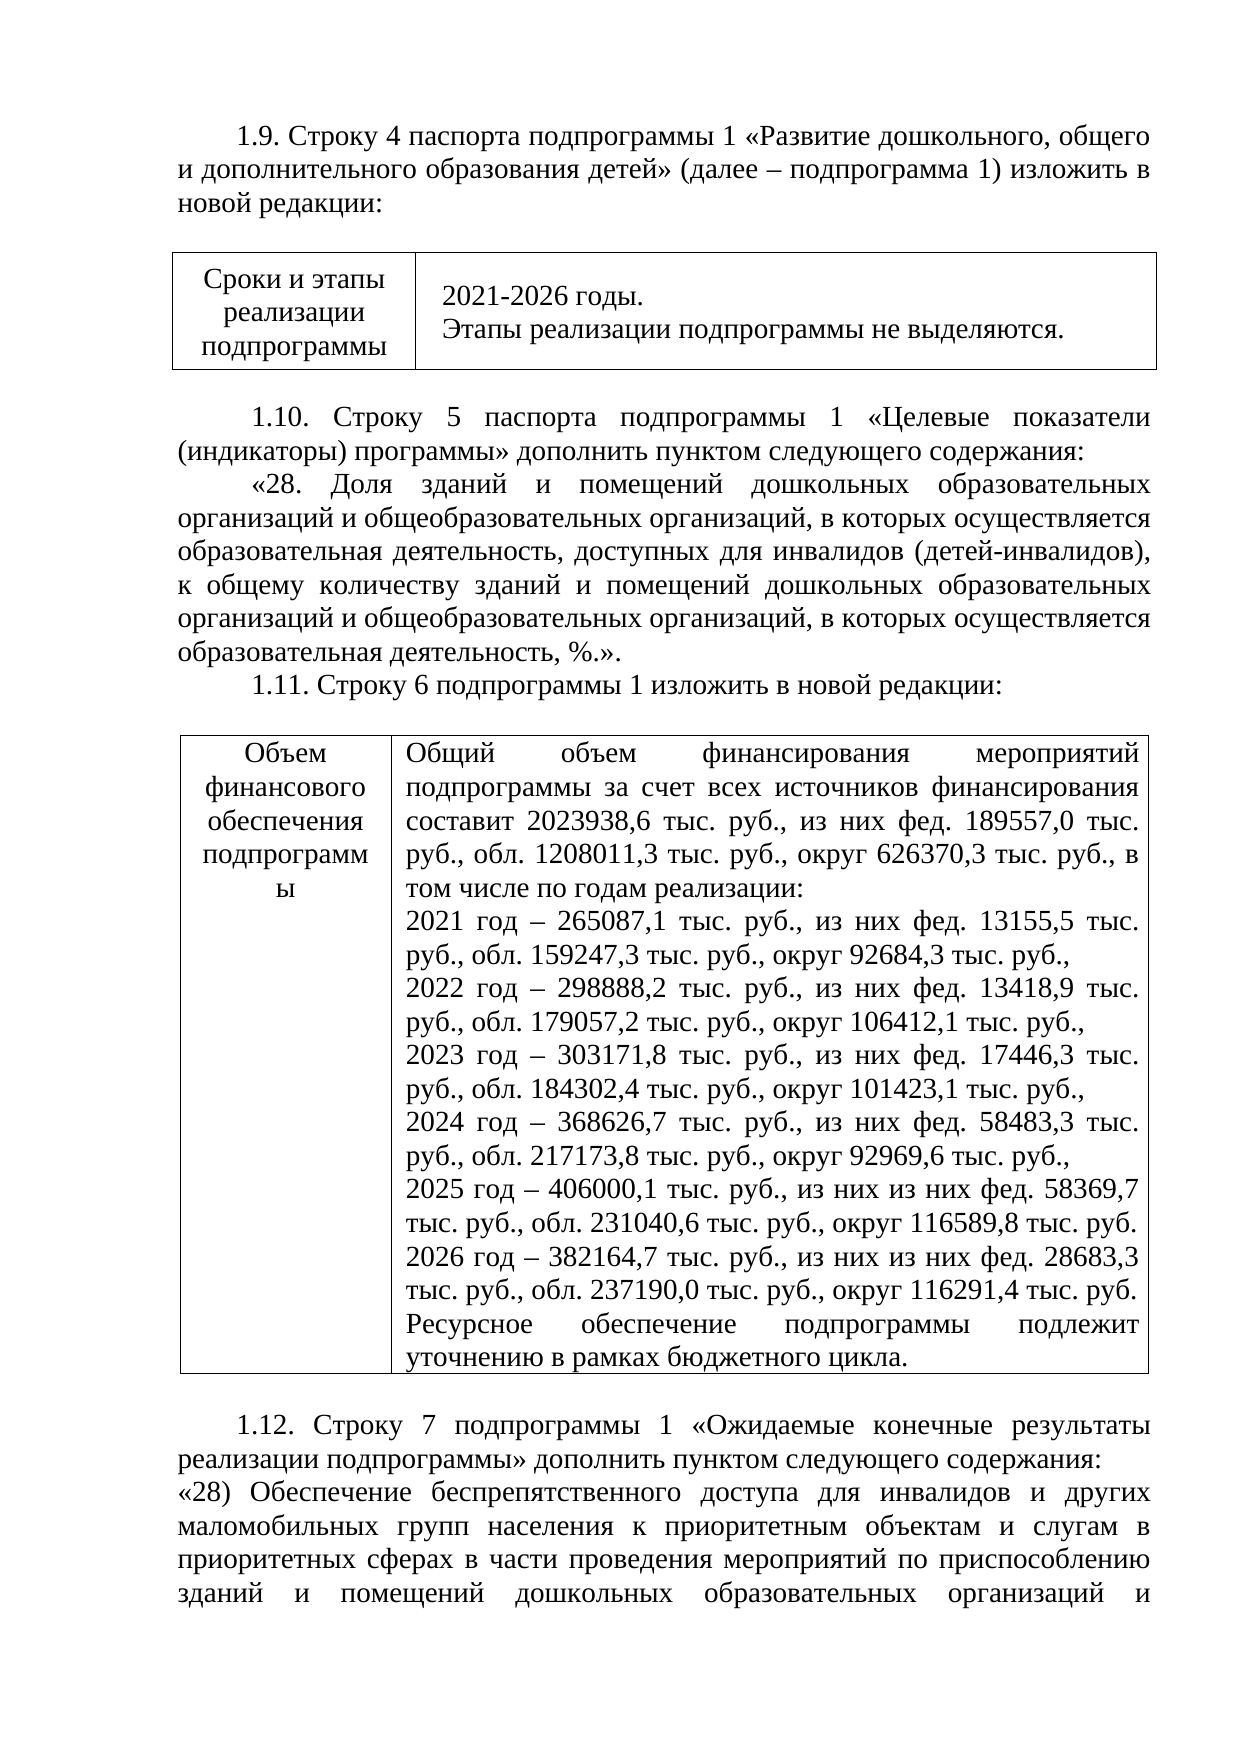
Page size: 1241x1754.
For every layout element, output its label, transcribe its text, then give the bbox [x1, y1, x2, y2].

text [177, 1474, 1152, 1609]
table_header 2021-2026 годы. Этапы реализации подпрограммы не выделяются. [416, 253, 1156, 369]
table_header Общий объем финансирования мероприятий подпрограммы за счет всех источников финансирования составит 2023938,6 тыс. руб., из них фед. 189557,0 тыс. руб., обл. 1208011,3 тыс. руб., округ 626370,3 тыс. руб., в том числе по годам реализации: 2021 год – 265087,1 тыс. руб., из них фед. 13155,5 тыс. руб., обл. 159247,3 тыс. руб., округ 92684,3 тыс. руб., 2022 год – 298888,2 тыс. руб., из них фед. 13418,9 тыс. руб., обл. 179057,2 тыс. руб., округ 106412,1 тыс. руб., 2023 год – 303171,8 тыс. руб., из них фед. 17446,3 тыс. руб., обл. 184302,4 тыс. руб., округ 101423,1 тыс. руб., 2024 год – 368626,7 тыс. руб., из них фед. 58483,3 тыс. руб., обл. 217173,8 тыс. руб., округ 92969,6 тыс. руб., 2025 год – 406000,1 тыс. руб., из них из них фед. 58369,7 тыс. руб., обл. 231040,6 тыс. руб., округ 116589,8 тыс. руб. 2026 год – 382164,7 тыс. руб., из них из них фед. 28683,3 тыс. руб., обл. 237190,0 тыс. руб., округ 116291,4 тыс. руб. Ресурсное обеспечение подпрограммы подлежит уточнению в рамках бюджетного цикла. [392, 736, 1148, 1373]
table_header Объем финансового обеспечения подпрограммы [181, 736, 391, 1373]
table_header Сроки и этапы реализации подпрограммы [173, 253, 415, 369]
text 1.9. Строку 4 паспорта подпрограммы 1 «Развитие дошкольного, общего и дополнительного образования детей» (далее – подпрограмма 1) изложить в новой редакции: [177, 118, 1152, 219]
text «28. Доля зданий и помещений дошкольных образовательных организаций и общеобразовательных организаций, в которых осуществляется образовательная деятельность, доступных для инвалидов (детей-инвалидов), к общему количеству зданий и помещений дошкольных образовательных организаций и общеобразовательных организаций, в которых осуществляется образовательная деятельность, %.». [177, 466, 1152, 667]
text 1.12. Строку 7 подпрограммы 1 «Ожидаемые конечные результаты реализации подпрограммы» дополнить пунктом следующего содержания: [177, 1407, 1152, 1474]
text 1.11. Строку 6 подпрограммы 1 изложить в новой редакции: [177, 667, 1152, 701]
text 1.10. Строку 5 паспорта подпрограммы 1 «Целевые показатели (индикаторы) программы» дополнить пунктом следующего содержания: [177, 399, 1152, 466]
